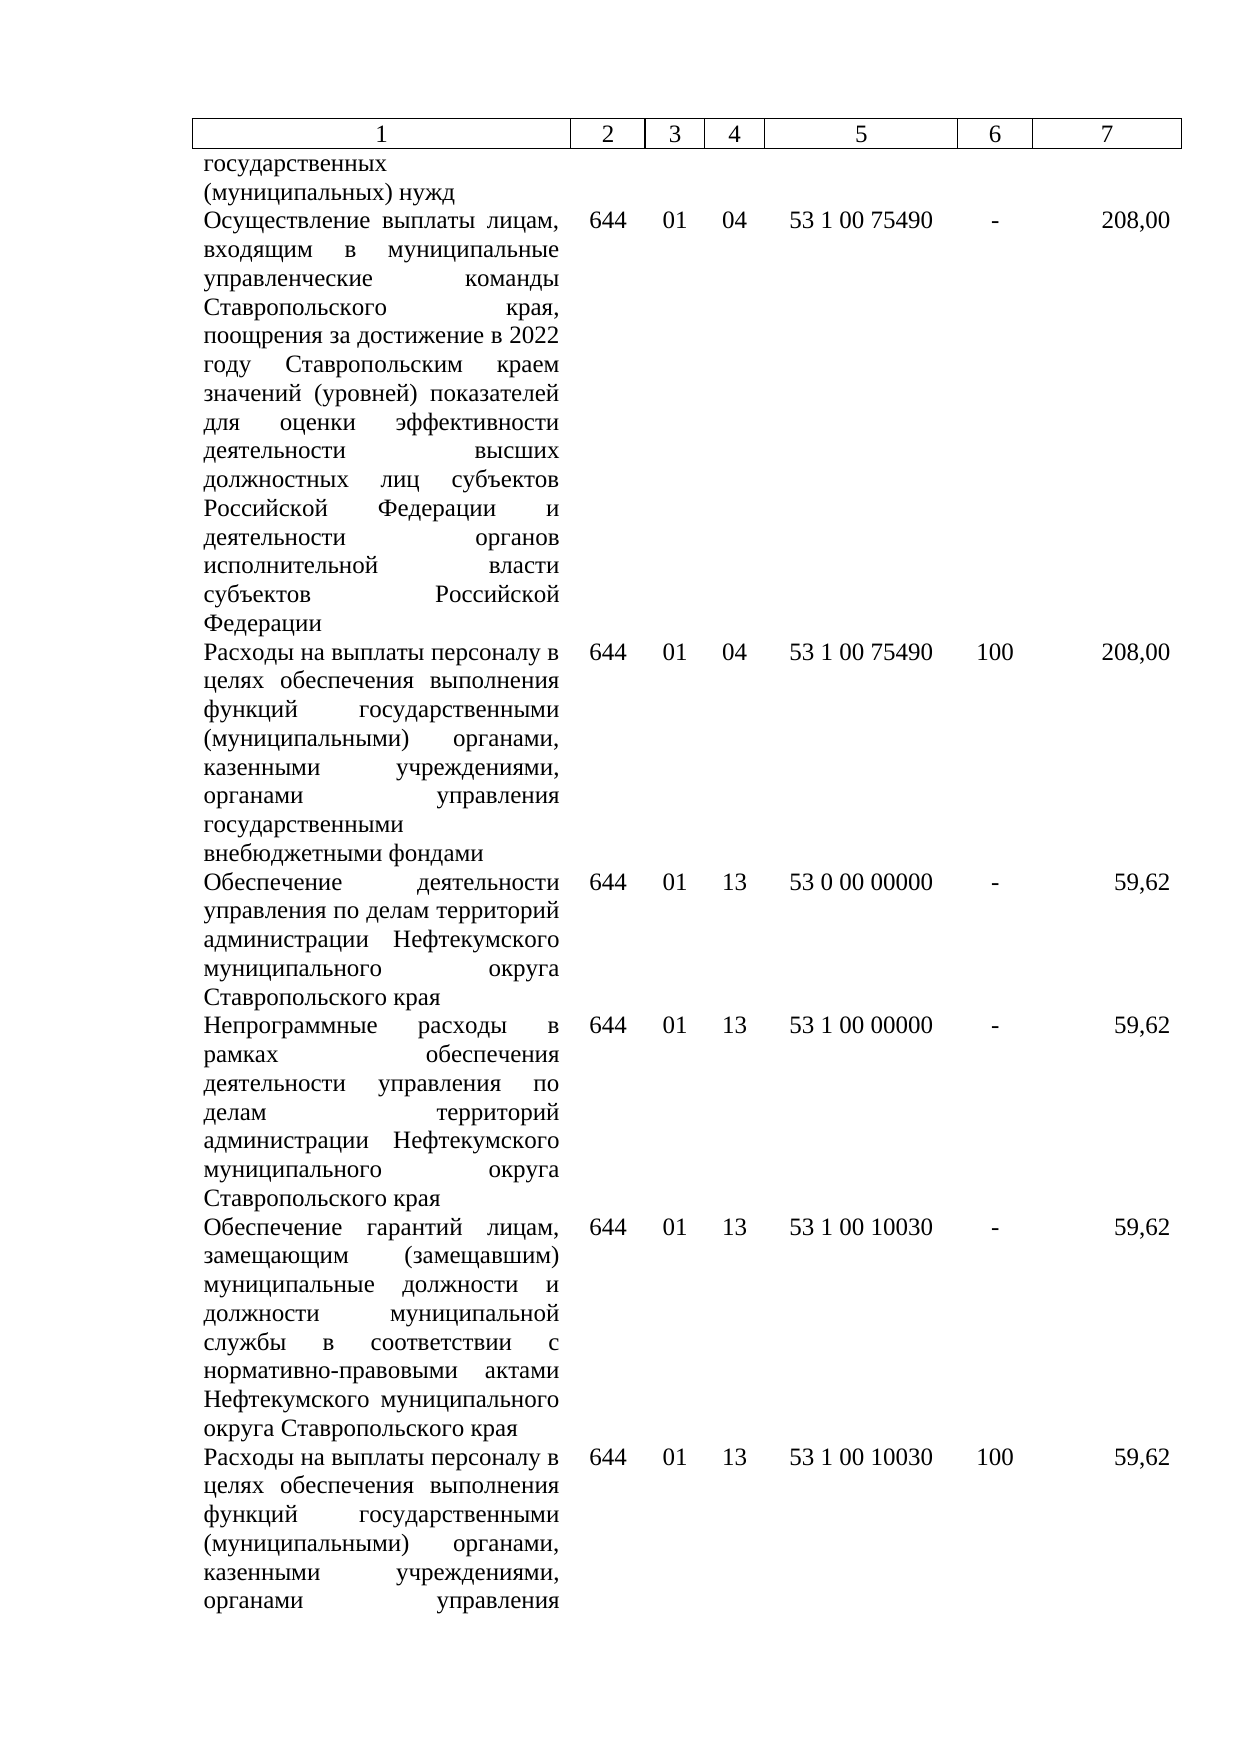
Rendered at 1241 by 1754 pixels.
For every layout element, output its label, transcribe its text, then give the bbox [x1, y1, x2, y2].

table_header 7 [1033, 119, 1181, 148]
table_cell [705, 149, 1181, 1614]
table_header 1 [193, 119, 570, 148]
table_header 2 [571, 119, 644, 148]
table_header 3 [646, 119, 704, 148]
table_header 4 [705, 119, 764, 148]
table_header 6 [958, 119, 1032, 148]
table_header 5 [765, 119, 957, 148]
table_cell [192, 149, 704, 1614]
